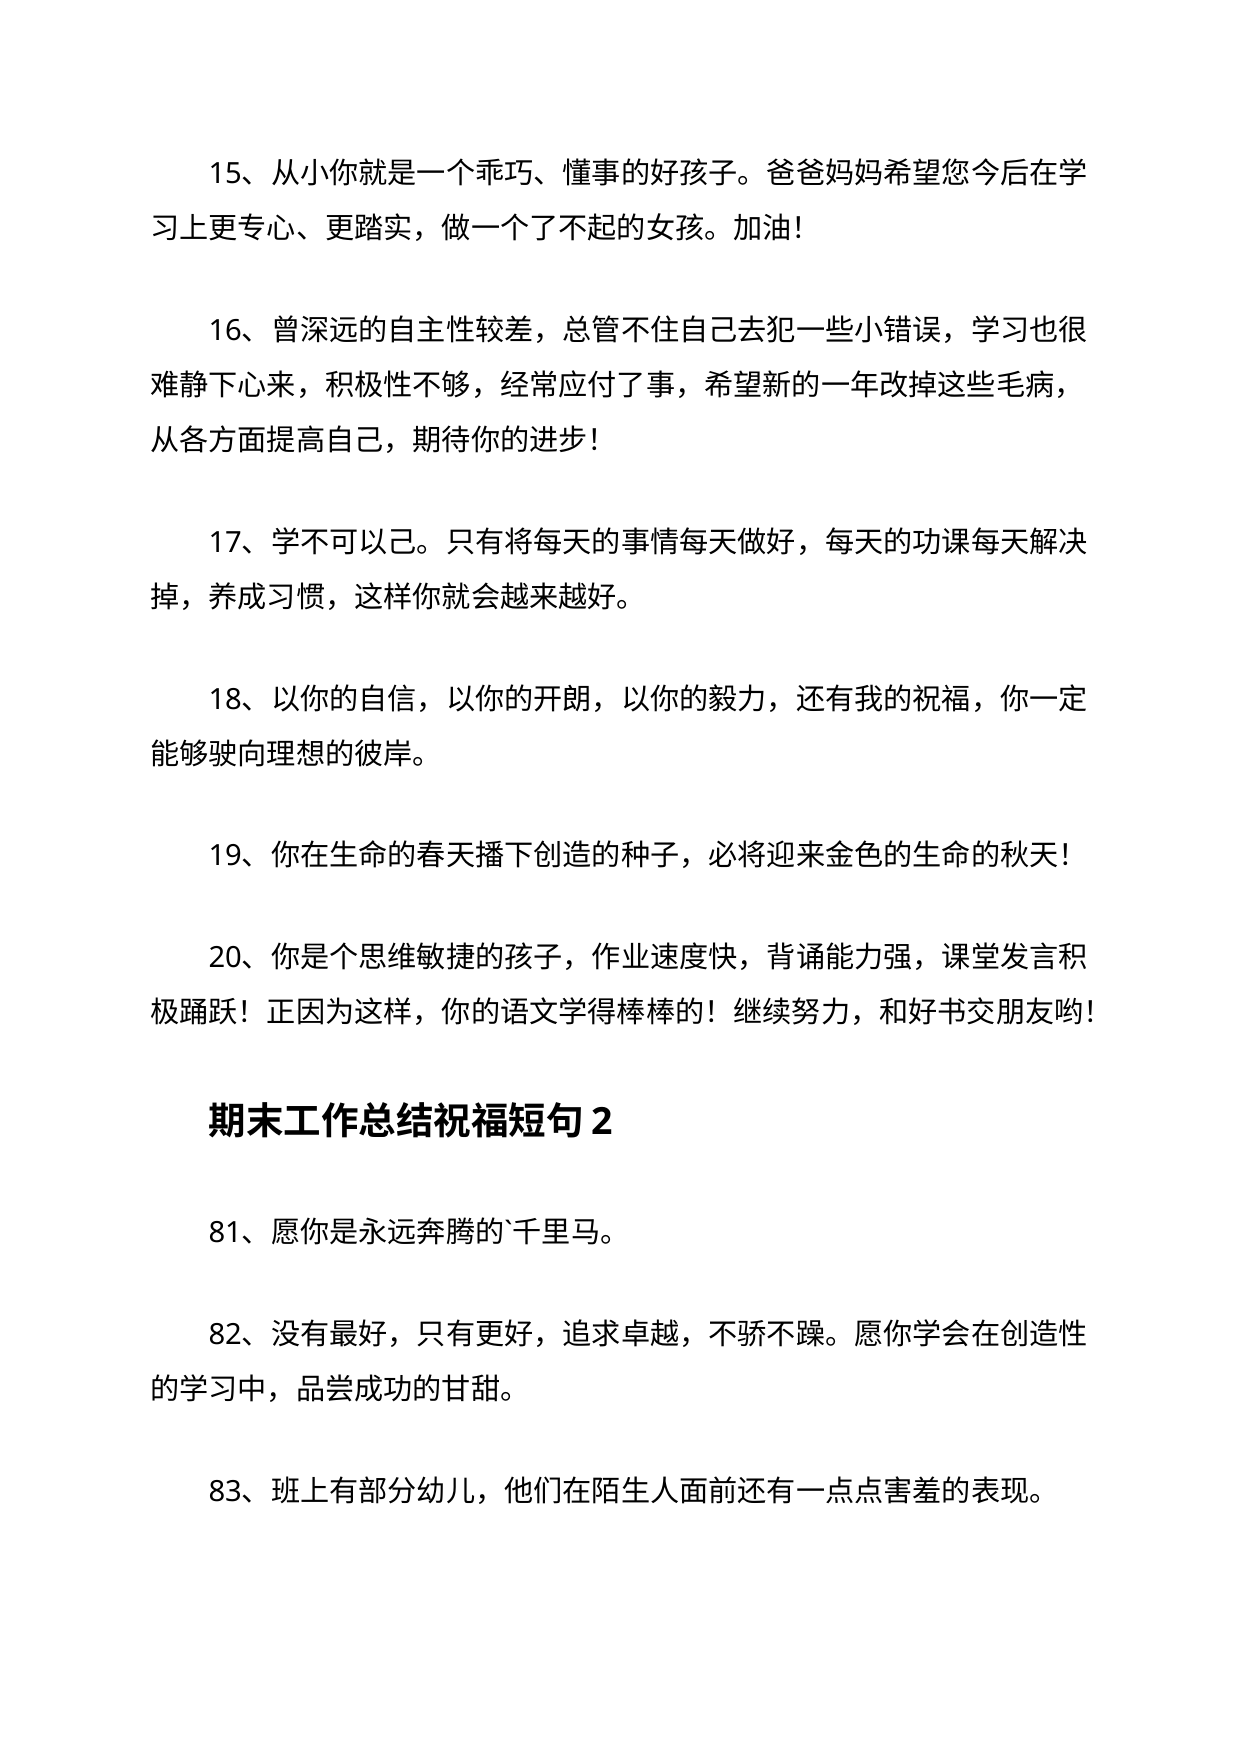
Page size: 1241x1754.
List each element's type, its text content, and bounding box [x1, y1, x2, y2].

text 18、以你的自信，以你的开朗，以你的毅力，还有我的祝福，你一定能够驶向理想的彼岸。 [150, 675, 1090, 772]
text 16、曾深远的自主性较差，总管不住自己去犯一些小错误，学习也很难静下心来，积极性不够，经常应付了事，希望新的一年改掉这些毛病，从各方面提高自己，期待你的进步！ [150, 307, 1090, 459]
text 82、没有最好，只有更好，追求卓越，不骄不躁。愿你学会在创造性的学习中，品尝成功的甘甜。 [150, 1310, 1090, 1408]
text 17、学不可以己。只有将每天的事情每天做好，每天的功课每天解决掉，养成习惯，这样你就会越来越好。 [150, 518, 1090, 616]
text 19、你在生命的春天播下创造的种子，必将迎来金色的生命的秋天！ [150, 832, 1090, 874]
text 83、班上有部分幼儿，他们在陌生人面前还有一点点害羞的表现。 [150, 1467, 1090, 1509]
text 81、愿你是永远奔腾的`千里马。 [150, 1208, 1090, 1251]
text 期末工作总结祝福短句2 [150, 1091, 1090, 1145]
text 20、你是个思维敏捷的孩子，作业速度快，背诵能力强，课堂发言积极踊跃！正因为这样，你的语文学得棒棒的！继续努力，和好书交朋友哟！ [150, 934, 1090, 1031]
text 15、从小你就是一个乖巧、懂事的好孩子。爸爸妈妈希望您今后在学习上更专心、更踏实，做一个了不起的女孩。加油！ [150, 150, 1090, 247]
